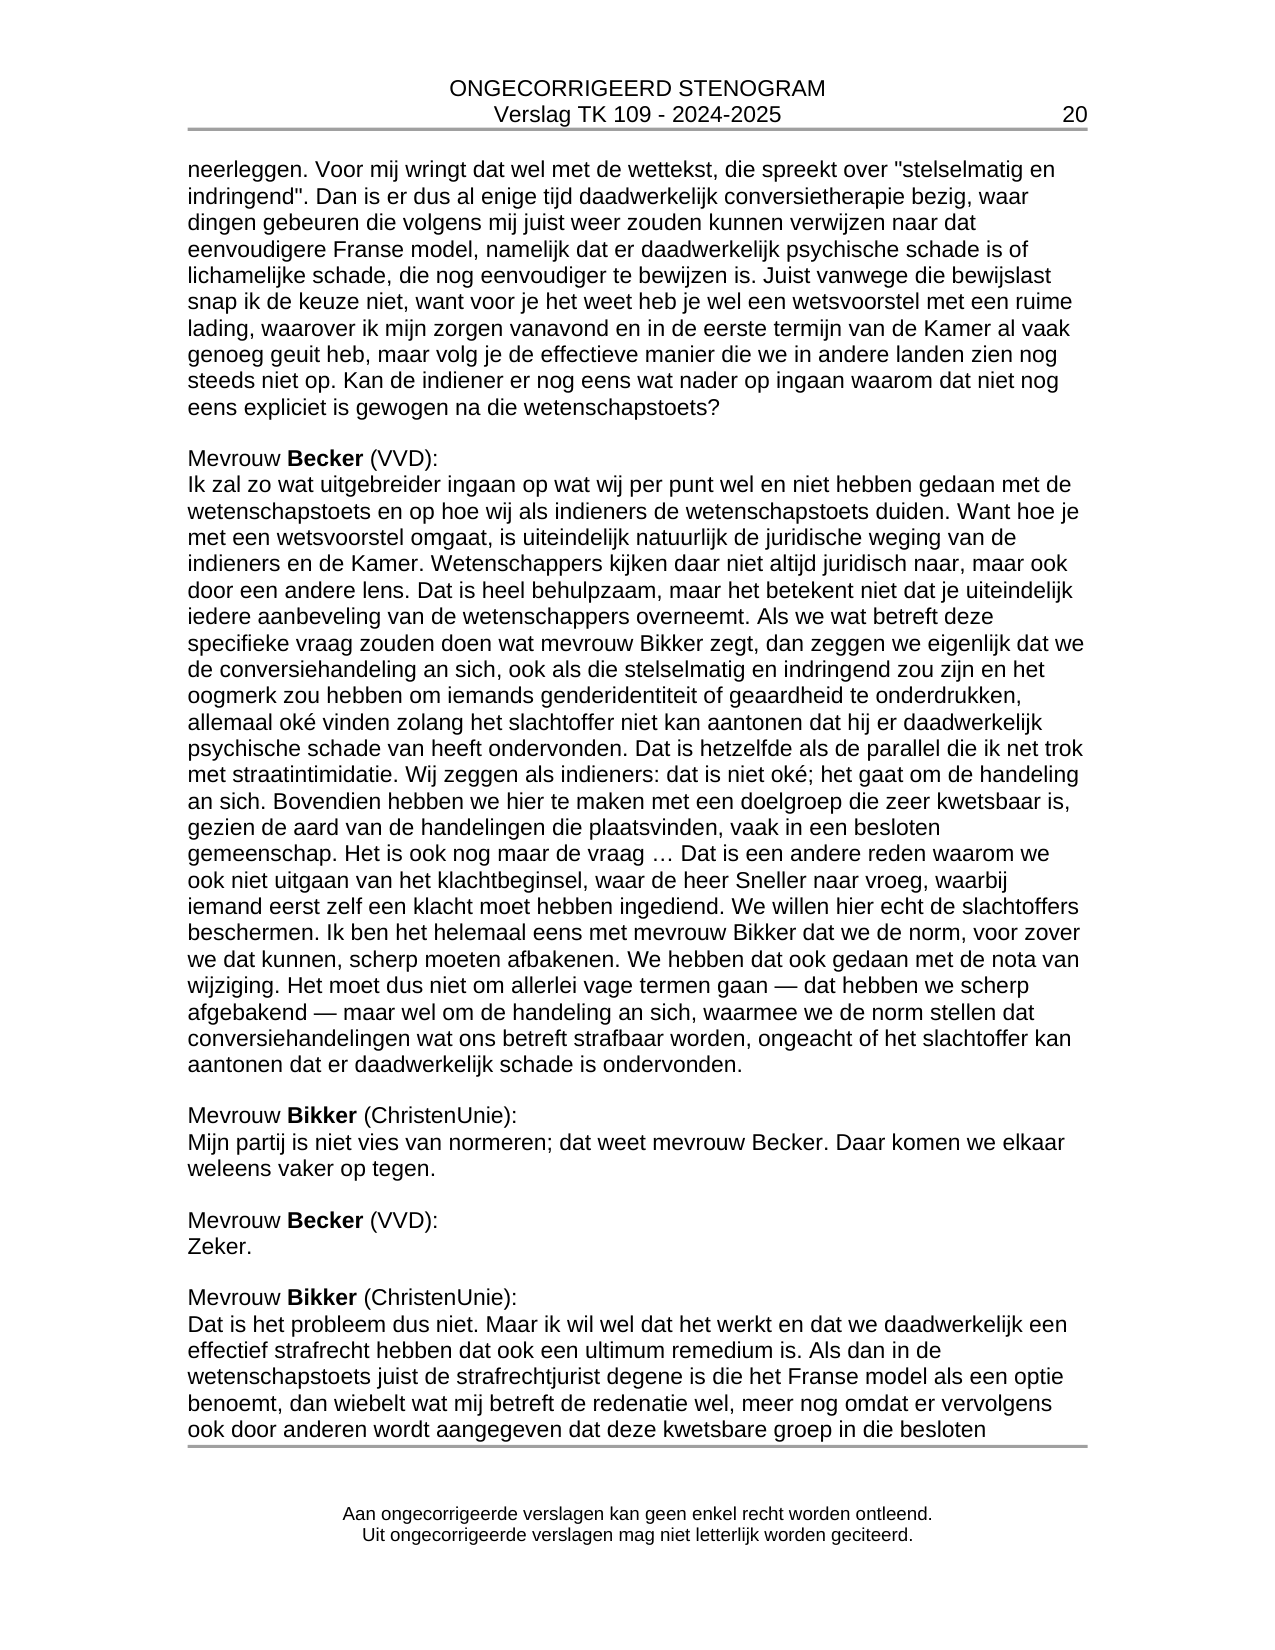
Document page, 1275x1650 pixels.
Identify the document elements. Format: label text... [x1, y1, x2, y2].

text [187, 156, 1087, 420]
text Mevrouw Bikker (ChristenUnie): Mijn partij is niet vies van normeren; dat weet mevrouw Becker. Daar komen we elkaar weleens vaker op tegen. [187, 1102, 1087, 1182]
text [187, 1284, 1087, 1442]
text Mevrouw Becker (VVD): Zeker. [187, 1207, 1087, 1259]
text Mevrouw Becker (VVD): Ik zal zo wat uitgebreider ingaan op wat wij per punt wel en niet hebben gedaan met de wetenschapstoets en op hoe wij als indieners de wetenschapstoets duiden. Want hoe je met een wetsvoorstel omgaat, is uiteindelijk natuurlijk de juridische weging van de indieners en de Kamer. Wetenschappers kijken daar niet altijd juridisch naar, maar ook door een andere lens. Dat is heel behulpzaam, maar het betekent niet dat je uiteindelijk iedere aanbeveling van de wetenschappers overneemt. Als we wat betreft deze specifieke vraag zouden doen wat mevrouw Bikker zegt, dan zeggen we eigenlijk dat we de conversiehandeling an sich, ook als die stelselmatig en indringend zou zijn en het oogmerk zou hebben om iemands genderidentiteit of geaardheid te onderdrukken, allemaal oké vinden zolang het slachtoffer niet kan aantonen dat hij er daadwerkelijk psychische schade van heeft ondervonden. Dat is hetzelfde als de parallel die ik net trok met straatintimidatie. Wij zeggen als indieners: dat is niet oké; het gaat om de handeling an sich. Bovendien hebben we hier te maken met een doelgroep die zeer kwetsbaar is, gezien de aard van de handelingen die plaatsvinden, vaak in een besloten gemeenschap. Het is ook nog maar de vraag … Dat is een andere reden waarom we ook niet uitgaan van het klachtbeginsel, waar de heer Sneller naar vroeg, waarbij iemand eerst zelf een klacht moet hebben ingediend. We willen hier echt de slachtoffers beschermen. Ik ben het helemaal eens met mevrouw Bikker dat we de norm, voor zover we dat kunnen, scherp moeten afbakenen. We hebben dat ook gedaan met de nota van wijziging. Het moet dus niet om allerlei vage termen gaan — dat hebben we scherp afgebakend — maar wel om de handeling an sich, waarmee we de norm stellen dat conversiehandelingen wat ons betreft strafbaar worden, ongeacht of het slachtoffer kan aantonen dat er daadwerkelijk schade is ondervonden. [187, 445, 1087, 1077]
